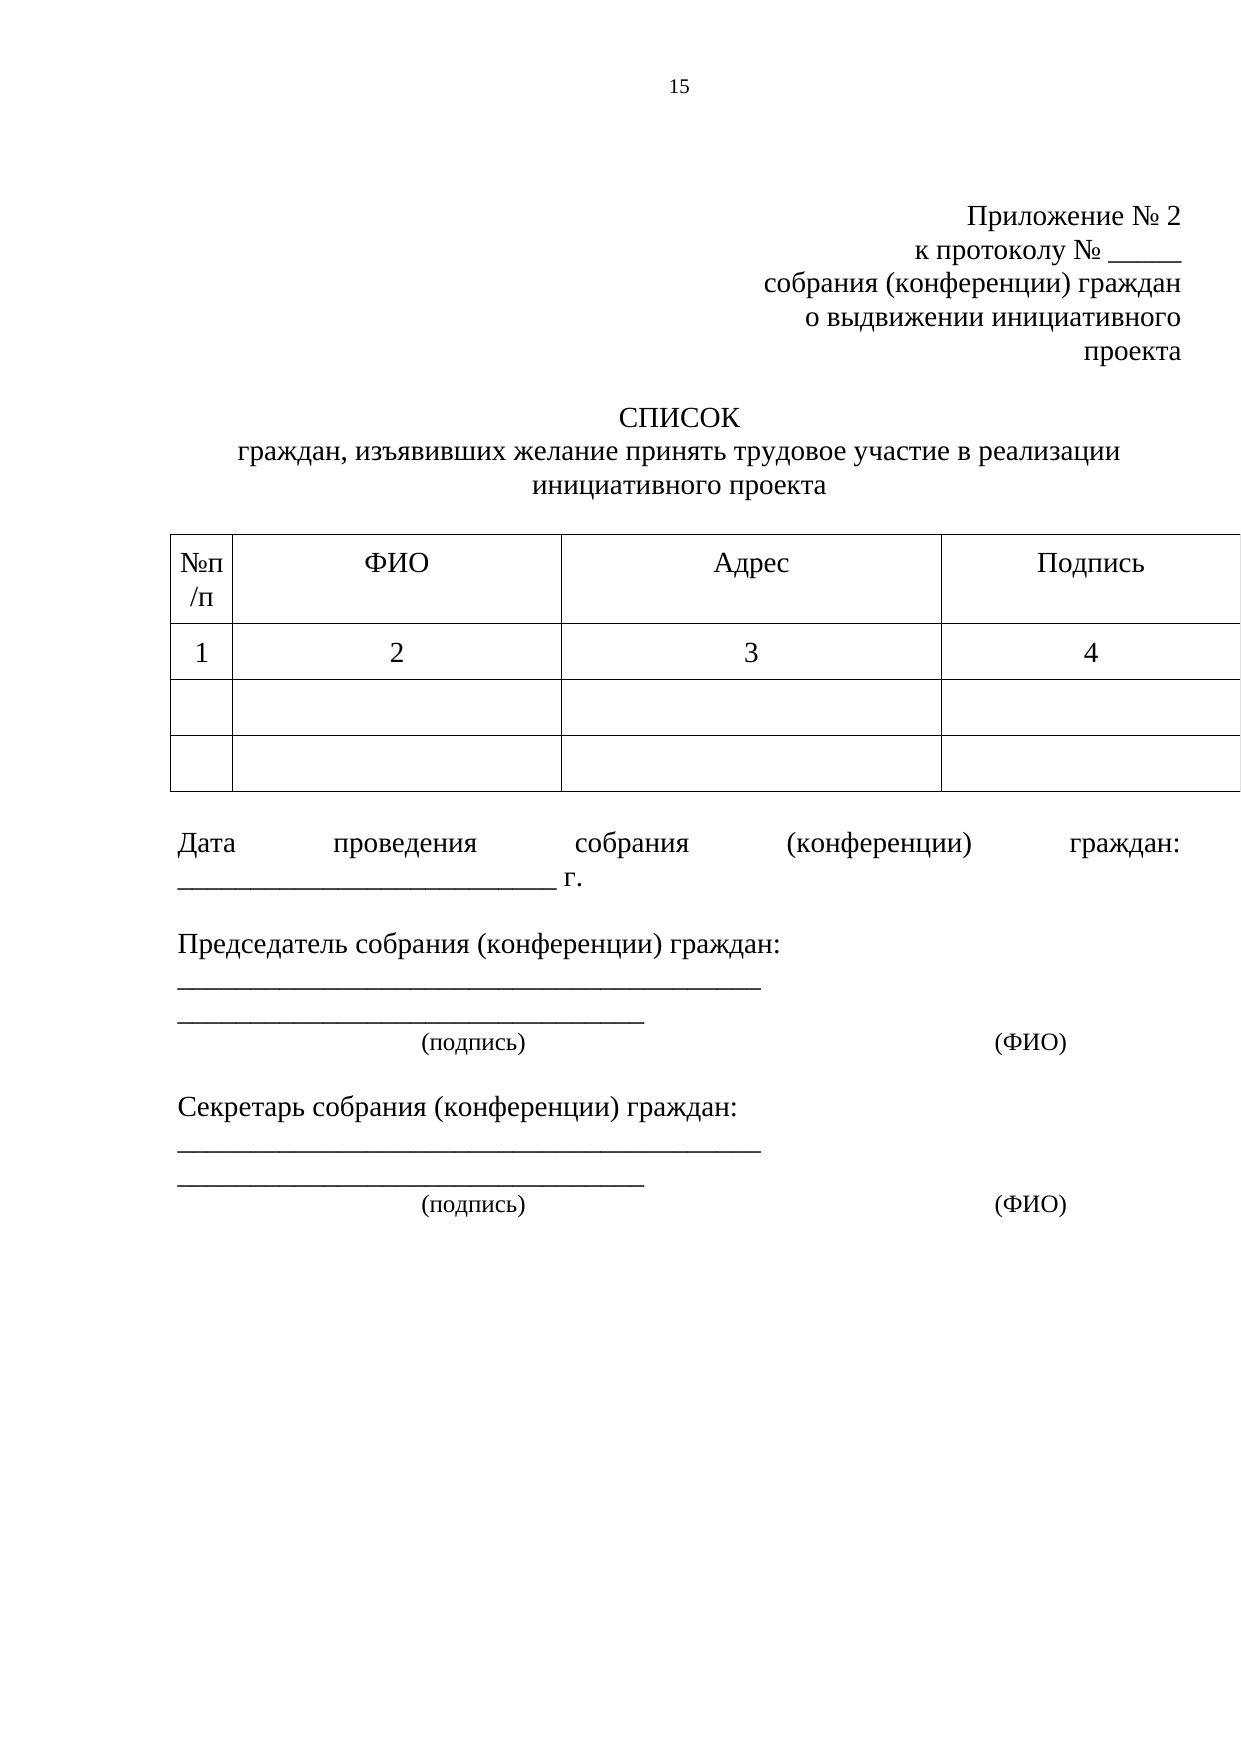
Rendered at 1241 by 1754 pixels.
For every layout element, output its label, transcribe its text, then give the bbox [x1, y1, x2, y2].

text СПИСОК [177, 400, 1181, 433]
table_cell [171, 680, 232, 735]
table_cell 4 [942, 624, 1240, 679]
table_header Подпись [942, 535, 1240, 623]
table_cell 3 [562, 624, 941, 679]
table_cell 2 [233, 624, 561, 679]
table_cell [233, 736, 561, 791]
text Секретарь собрания (конференции) граждан: [177, 1089, 1181, 1122]
table_cell [942, 680, 1240, 735]
text Дата проведения собрания (конференции) граждан: __________________________ г. [177, 825, 1181, 892]
text ________________________________________ ________________________________ [177, 959, 1181, 1027]
table_cell [171, 736, 232, 791]
table_cell [233, 680, 561, 735]
text к протоколу № _____ [177, 232, 1181, 266]
table_header Адрес [562, 535, 941, 623]
table_header №п/п [171, 535, 232, 623]
table_cell [562, 680, 941, 735]
text (подпись) (ФИО) [177, 1189, 1181, 1218]
text собрания (конференции) граждан [177, 266, 1181, 299]
table_cell [562, 736, 941, 791]
text граждан, изъявивших желание принять трудовое участие в реализации инициативного проекта [177, 433, 1181, 500]
text проекта [177, 333, 1181, 366]
text Председатель собрания (конференции) граждан: [177, 926, 1181, 959]
table_header ФИО [233, 535, 561, 623]
text Приложение № 2 [177, 198, 1181, 232]
table_cell [942, 736, 1240, 791]
text (подпись) (ФИО) [177, 1027, 1181, 1055]
text о выдвижении инициативного [177, 299, 1181, 333]
table_cell 1 [171, 624, 232, 679]
text ________________________________________ ________________________________ [177, 1122, 1181, 1189]
